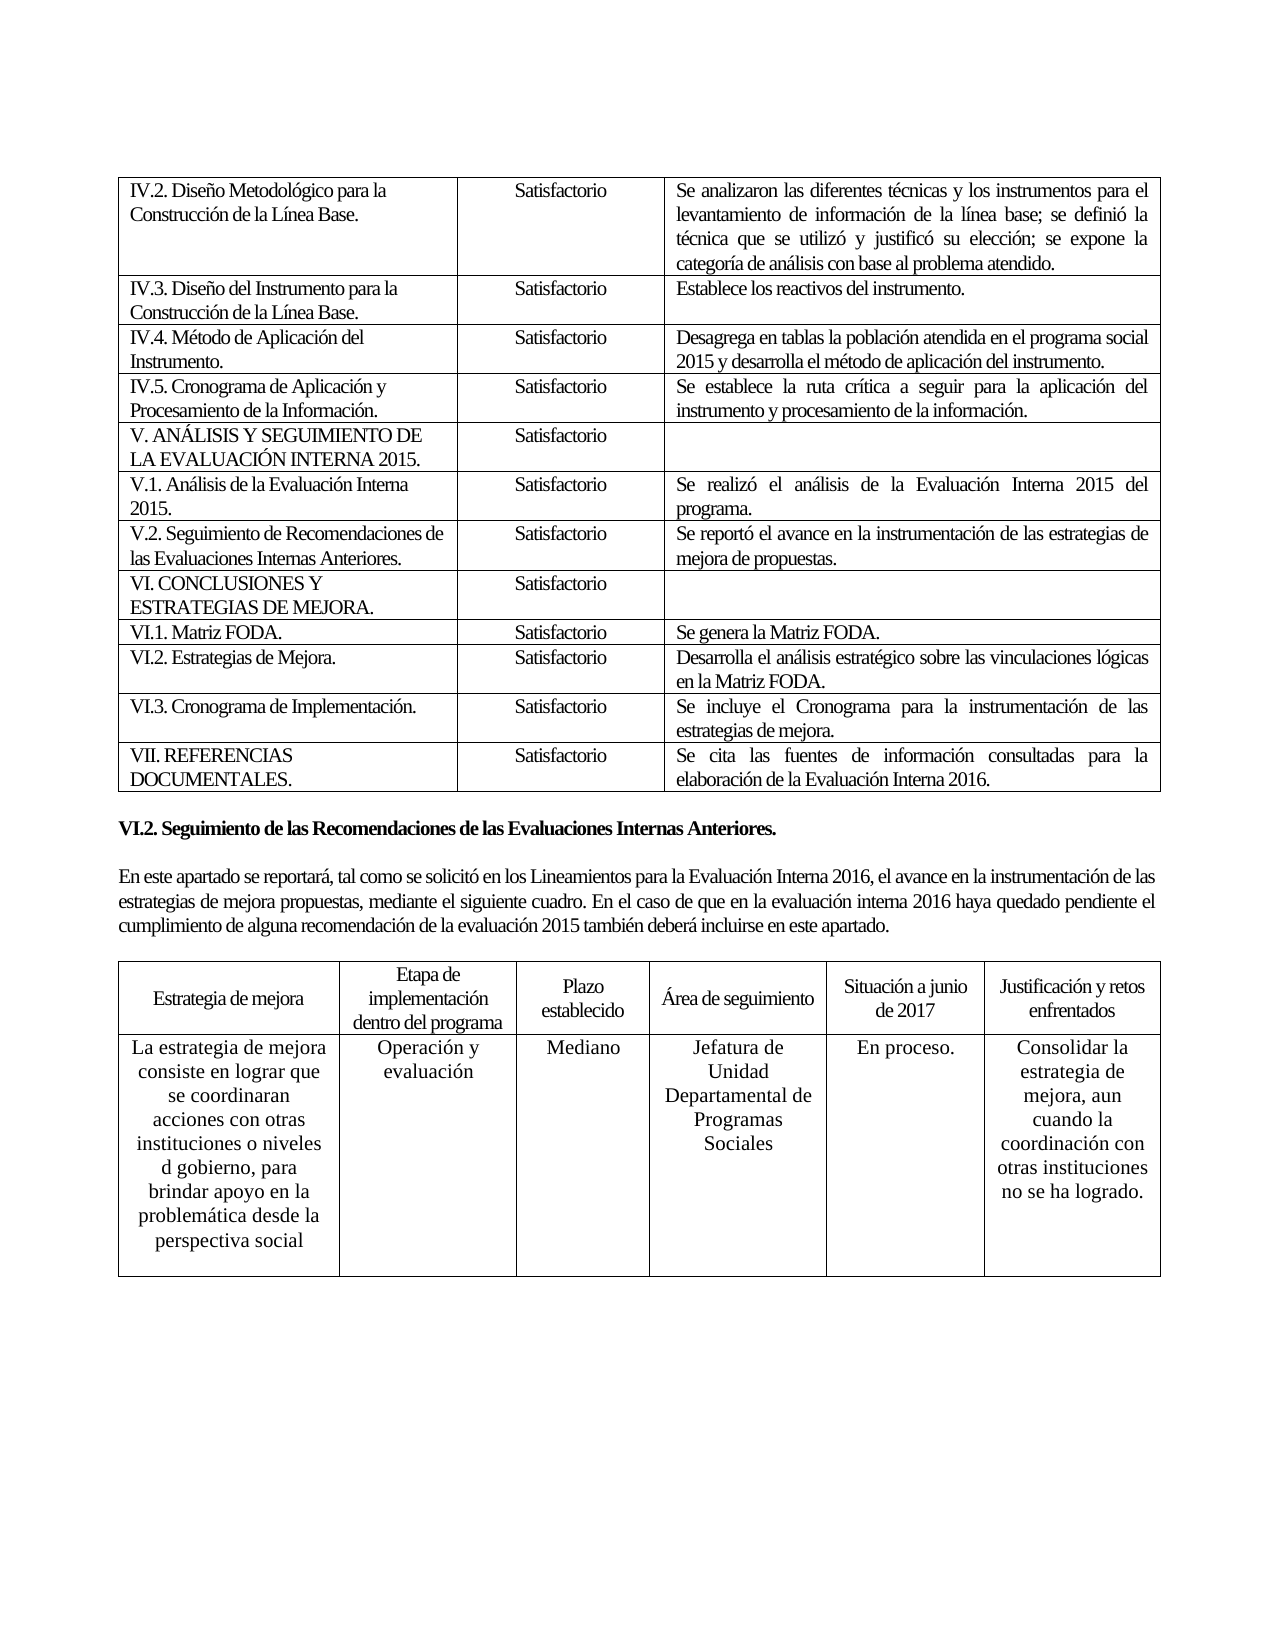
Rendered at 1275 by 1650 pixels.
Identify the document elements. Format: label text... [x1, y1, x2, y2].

table_header Área de seguimiento [650, 962, 826, 1034]
table_cell Satisfactorio [458, 374, 664, 422]
table_cell Satisfactorio [458, 620, 664, 644]
table_cell Desagrega en tablas la población atendida en el programa social 2015 y desarrolla el método de aplicación del instrumento. [665, 325, 1160, 373]
table_cell Se incluye el Cronograma para la instrumentación de las estrategias de mejora. [665, 694, 1160, 742]
table_cell VI.1. Matriz FODA. [119, 620, 457, 644]
table_cell VII. REFERENCIAS DOCUMENTALES. [119, 743, 457, 791]
table_cell V.2. Seguimiento de Recomendaciones de las Evaluaciones Internas Anteriores. [119, 521, 457, 569]
table_cell [665, 423, 1160, 471]
table_header Situación a junio de 2017 [827, 962, 984, 1034]
table_cell VI. CONCLUSIONES Y ESTRATEGIAS DE MEJORA. [119, 571, 457, 619]
table_cell Satisfactorio [458, 521, 664, 569]
table_cell Satisfactorio [458, 178, 664, 274]
table_cell Desarrolla el análisis estratégico sobre las vinculaciones lógicas en la Matriz FODA. [665, 645, 1160, 693]
table_cell Mediano [517, 1035, 649, 1276]
table_header Plazo establecido [517, 962, 649, 1034]
table_cell Satisfactorio [458, 743, 664, 791]
table_cell IV.5. Cronograma de Aplicación y Procesamiento de la Información. [119, 374, 457, 422]
table_cell [665, 571, 1160, 619]
table_cell Se realizó el análisis de la Evaluación Interna 2015 del programa. [665, 472, 1160, 520]
table_header Etapa de implementación dentro del programa [340, 962, 516, 1034]
table_cell VI.3. Cronograma de Implementación. [119, 694, 457, 742]
table_cell IV.2. Diseño Metodológico para la Construcción de la Línea Base. [119, 178, 457, 274]
table_header Justificación y retos enfrentados [985, 962, 1160, 1034]
table_cell Se genera la Matriz FODA. [665, 620, 1160, 644]
list En este apartado se reportará, tal como se solicitó en los Lineamientos para la Evaluación Interna 2016, el avance en la instrumentación de las estrategias de mejora propuestas, mediante el siguiente cuadro. En el caso de que en la evaluación interna 2016 haya quedado pendiente el cumplimiento de alguna recomendación de la evaluación 2015 también deberá incluirse en este apartado. [118, 864, 1157, 937]
table_cell Satisfactorio [458, 571, 664, 619]
table_cell Jefatura de Unidad Departamental de Programas Sociales [650, 1035, 826, 1276]
table_cell V. ANÁLISIS Y SEGUIMIENTO DE LA EVALUACIÓN INTERNA 2015. [119, 423, 457, 471]
table_cell Satisfactorio [458, 423, 664, 471]
list VI.2. Seguimiento de las Recomendaciones de las Evaluaciones Internas Anteriores. [118, 816, 1157, 840]
table_cell La estrategia de mejora consiste en lograr que se coordinaran acciones con otras instituciones o niveles d gobierno, para brindar apoyo en la problemática desde la perspectiva social [119, 1035, 339, 1276]
table_cell Satisfactorio [458, 645, 664, 693]
table_cell Establece los reactivos del instrumento. [665, 276, 1160, 324]
table_cell Se establece la ruta crítica a seguir para la aplicación del instrumento y procesamiento de la información. [665, 374, 1160, 422]
table_cell En proceso. [827, 1035, 984, 1276]
table_cell Operación y evaluación [340, 1035, 516, 1276]
table_header Estrategia de mejora [119, 962, 339, 1034]
table_cell VI.2. Estrategias de Mejora. [119, 645, 457, 693]
table_cell Se cita las fuentes de información consultadas para la elaboración de la Evaluación Interna 2016. [665, 743, 1160, 791]
table_cell Se analizaron las diferentes técnicas y los instrumentos para el levantamiento de información de la línea base; se definió la técnica que se utilizó y justificó su elección; se expone la categoría de análisis con base al problema atendido. [665, 178, 1160, 274]
table_cell Se reportó el avance en la instrumentación de las estrategias de mejora de propuestas. [665, 521, 1160, 569]
table_cell Satisfactorio [458, 472, 664, 520]
table_cell IV.4. Método de Aplicación del Instrumento. [119, 325, 457, 373]
table_cell IV.3. Diseño del Instrumento para la Construcción de la Línea Base. [119, 276, 457, 324]
table_cell V.1. Análisis de la Evaluación Interna 2015. [119, 472, 457, 520]
table_cell Satisfactorio [458, 276, 664, 324]
table_cell Satisfactorio [458, 325, 664, 373]
table_cell Consolidar la estrategia de mejora, aun cuando la coordinación con otras instituciones no se ha logrado. [985, 1035, 1160, 1276]
table_cell Satisfactorio [458, 694, 664, 742]
